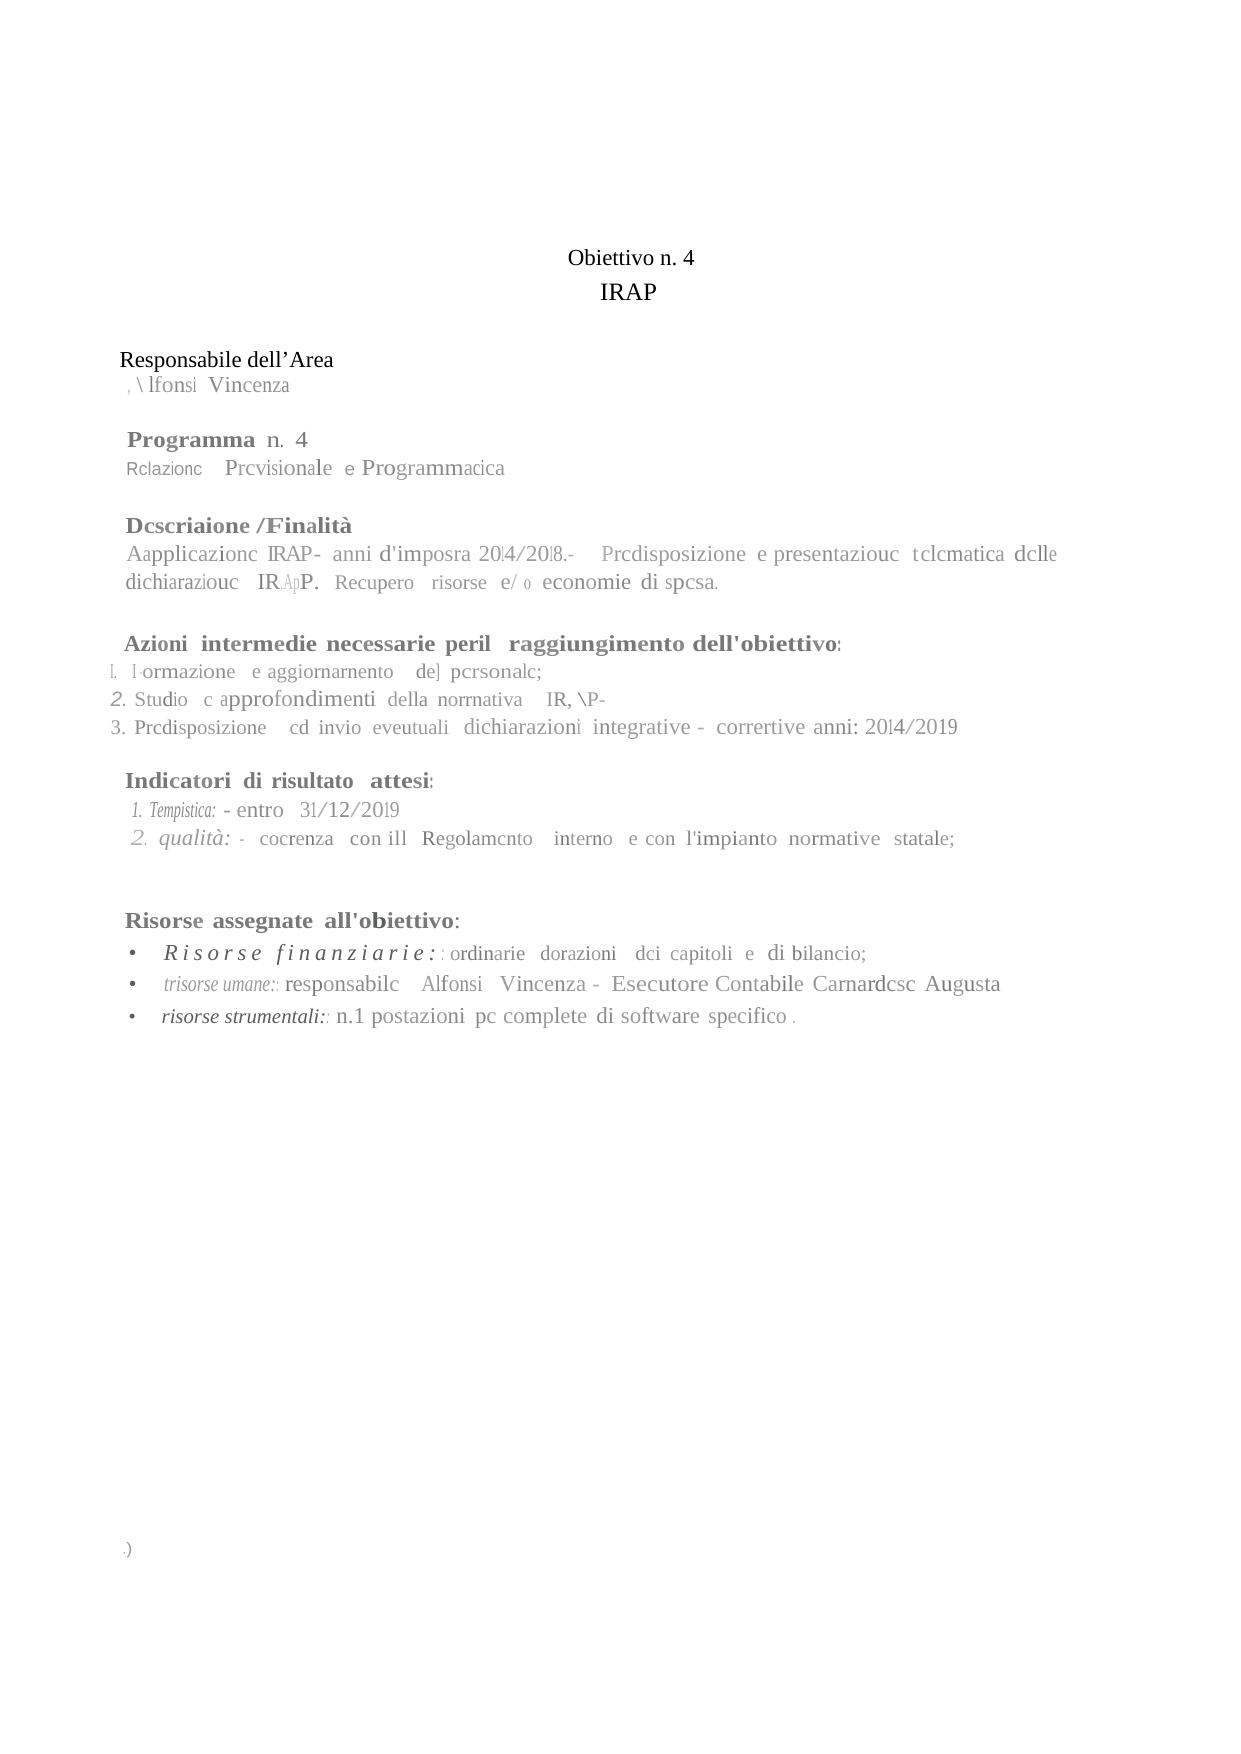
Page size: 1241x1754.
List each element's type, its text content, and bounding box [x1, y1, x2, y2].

text • trisorse umane:: responsabilc Alfonsi Vincenza - Esecutore Contabile Carnardcsc Augusta [128, 970, 1128, 997]
text .) [122, 1537, 1128, 1558]
text Obiettivo n. 4 [134, 247, 1128, 270]
text , \ lfonsi Vincenza [127, 371, 1128, 397]
text Dcscriaione /Finalità [125, 512, 1128, 538]
text Responsabile dell’Area [110, 354, 1128, 371]
text Risorse assegnate all'obiettivo: [124, 908, 1128, 934]
text Indicatori di risultato attesi: [124, 768, 1128, 794]
text Aapplicazionc IRAP - anni d'imposra 2014/2018.- Prcdisposizione e presentaziouc tclcmatica dclle dichiaraziouc IR.ApP. Recupero risorse e/ 0 economie di spcsa. [125, 540, 1120, 594]
text • risorse strumentali:: n.1 postazioni pc complete di software specifico . [128, 1002, 1128, 1028]
text 2. Studio c approfondimenti della norrnativa IR, \P- [110, 685, 1128, 711]
text IRAP [110, 287, 1128, 303]
text 2. qualità: - cocrenza con ill Regolamcnto interno e con l'impianto normative statale; [110, 824, 1128, 851]
text 3. Prcdisposizione cd invio eveutuali dichiarazioni integrative - corrertive anni: 2014/2019 [110, 713, 1128, 739]
text Programma n. 4 [127, 426, 1128, 453]
text Azioni intermedie necessarie peril raggiungimento dell'obiettivo: [124, 629, 1128, 656]
text Rclazionc Prcvisionale e Programmacica [126, 454, 1128, 480]
text I. I -ormazione e aggiornarnento de] pcrsonalc; [110, 659, 1128, 683]
text • Risorse finanziarie:: ordinarie dorazioni dci capitoli e di bilancio; [128, 939, 1128, 965]
text 1. Tempistica: - entro 31/12/2019 [110, 796, 1128, 822]
